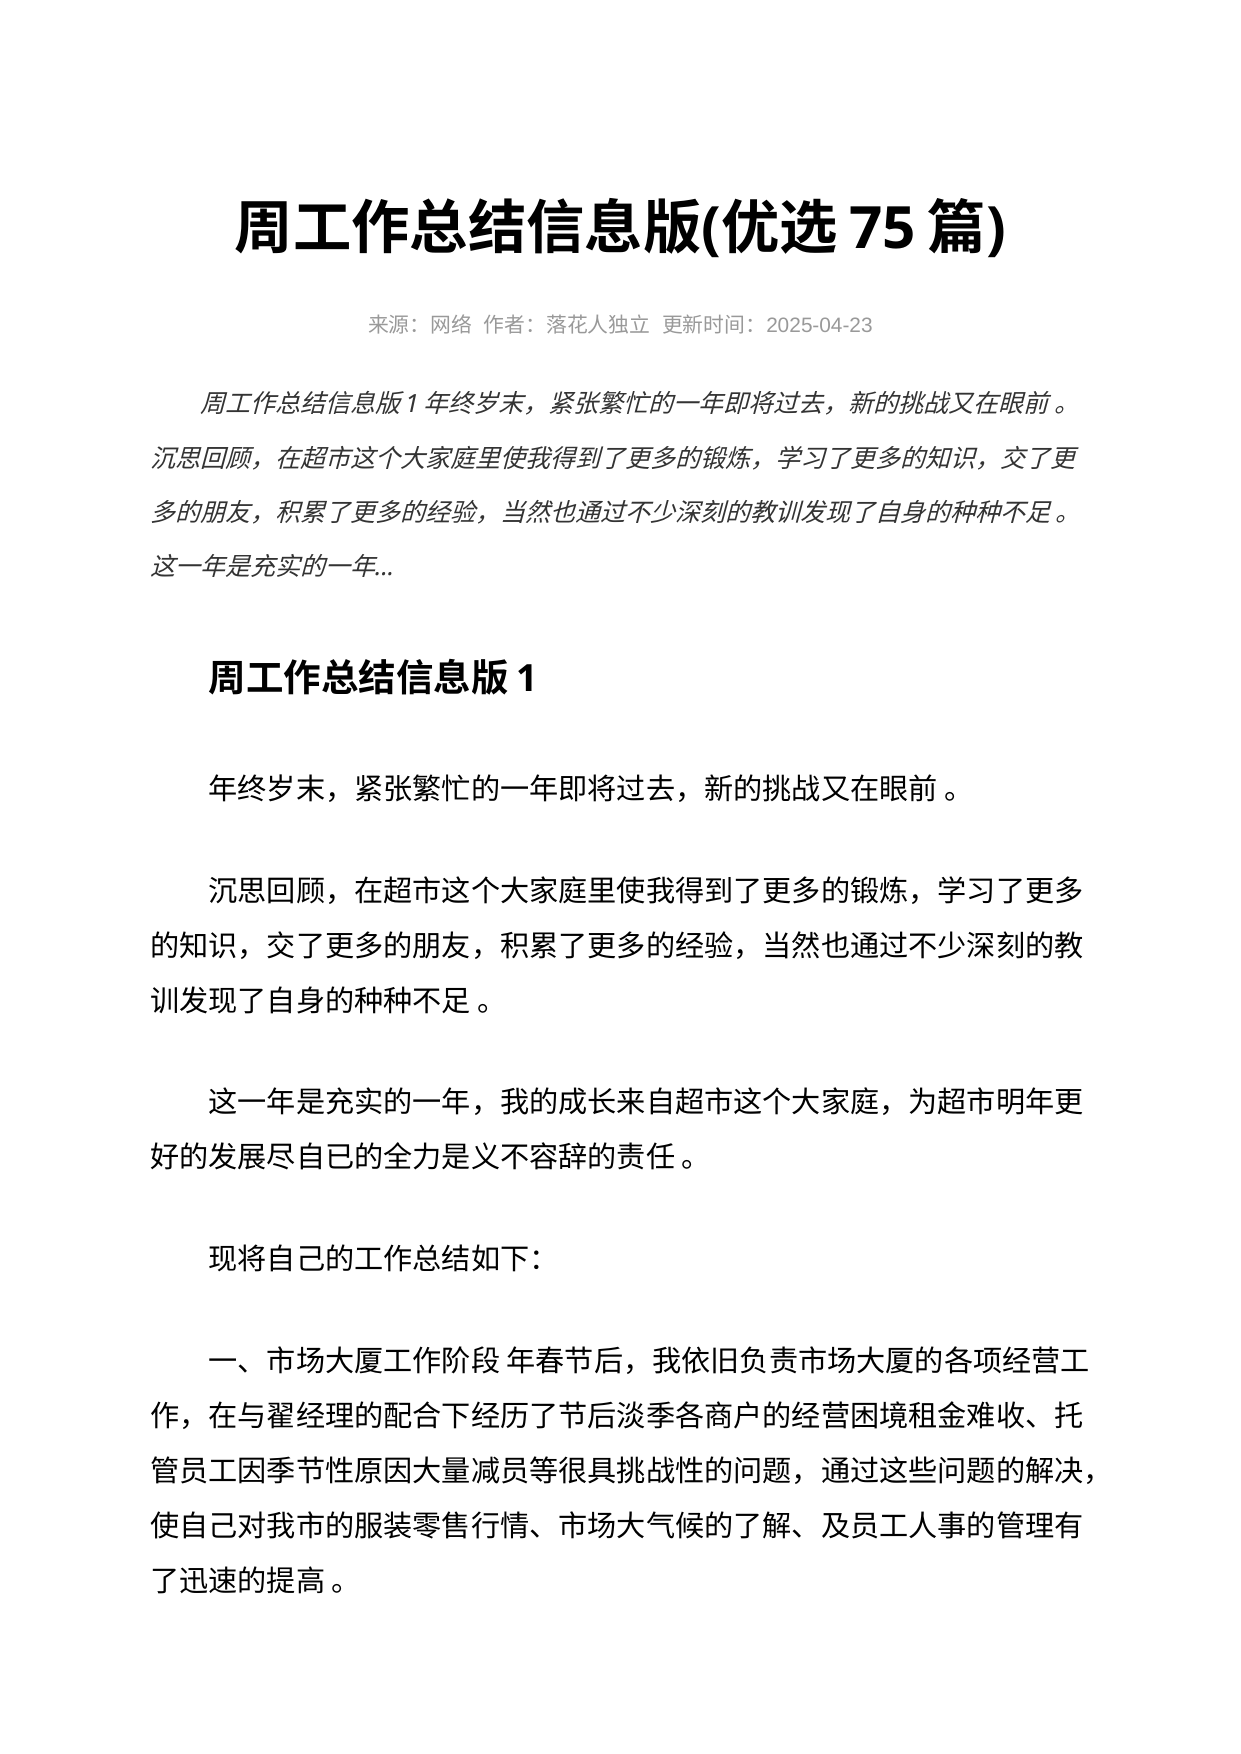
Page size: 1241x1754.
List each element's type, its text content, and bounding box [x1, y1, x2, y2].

text 周工作总结信息版1年终岁末，紧张繁忙的一年即将过去，新的挑战又在眼前 。沉思回顾，在超市这个大家庭里使我得到了更多的锻炼，学习了更多的知识，交了更多的朋友，积累了更多的经验，当然也通过不少深刻的教训发现了自身的种种不足 。这一年是充实的一年... [150, 384, 1090, 583]
text 现将自己的工作总结如下： [150, 1236, 1090, 1278]
text 这一年是充实的一年，我的成长来自超市这个大家庭，为超市明年更好的发展尽自已的全力是义不容辞的责任 。 [150, 1079, 1090, 1176]
text 沉思回顾，在超市这个大家庭里使我得到了更多的锻炼，学习了更多的知识，交了更多的朋友，积累了更多的经验，当然也通过不少深刻的教训发现了自身的种种不足 。 [150, 867, 1090, 1019]
subtitle 周工作总结信息版(优选75篇) [150, 181, 1090, 266]
text 来源：网络 作者：落花人独立 更新时间：2025-04-23 [150, 313, 1090, 337]
text 年终岁末，紧张繁忙的一年即将过去，新的挑战又在眼前 。 [150, 766, 1090, 808]
text 周工作总结信息版1 [150, 648, 1090, 703]
text 一、市场大厦工作阶段 年春节后，我依旧负责市场大厦的各项经营工作，在与翟经理的配合下经历了节后淡季各商户的经营困境租金难收、托管员工因季节性原因大量减员等很具挑战性的问题，通过这些问题的解决，使自己对我市的服装零售行情、市场大气候的了解、及员工人事的管理有了迅速的提高 。 [150, 1337, 1090, 1599]
